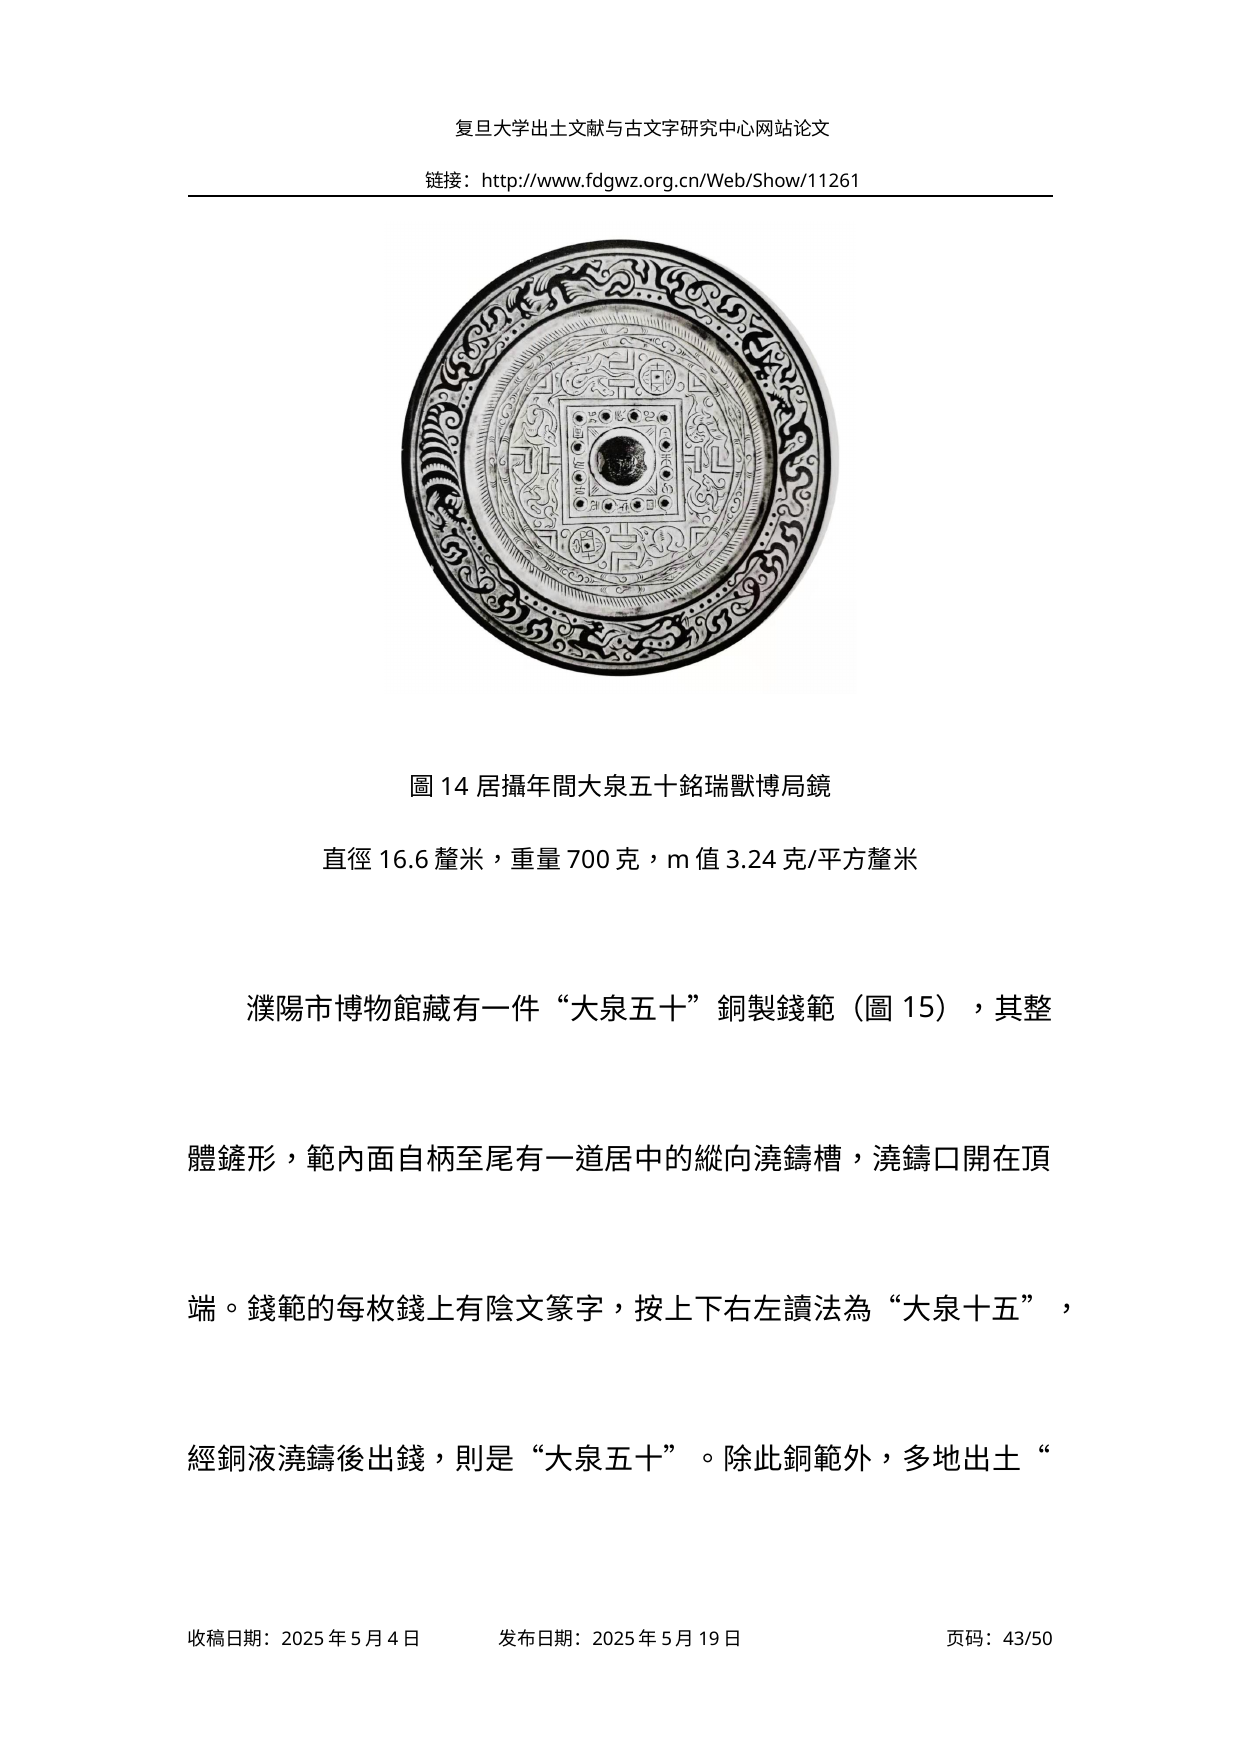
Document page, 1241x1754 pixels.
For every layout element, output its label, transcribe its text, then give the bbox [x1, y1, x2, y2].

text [187, 969, 1053, 1494]
text 直徑16.6釐米，重量700克，m值3.24克/平方釐米 [187, 839, 1053, 877]
picture [383, 221, 857, 694]
text 圖14 居攝年間大泉五十銘瑞獸博局鏡 [187, 765, 1053, 803]
